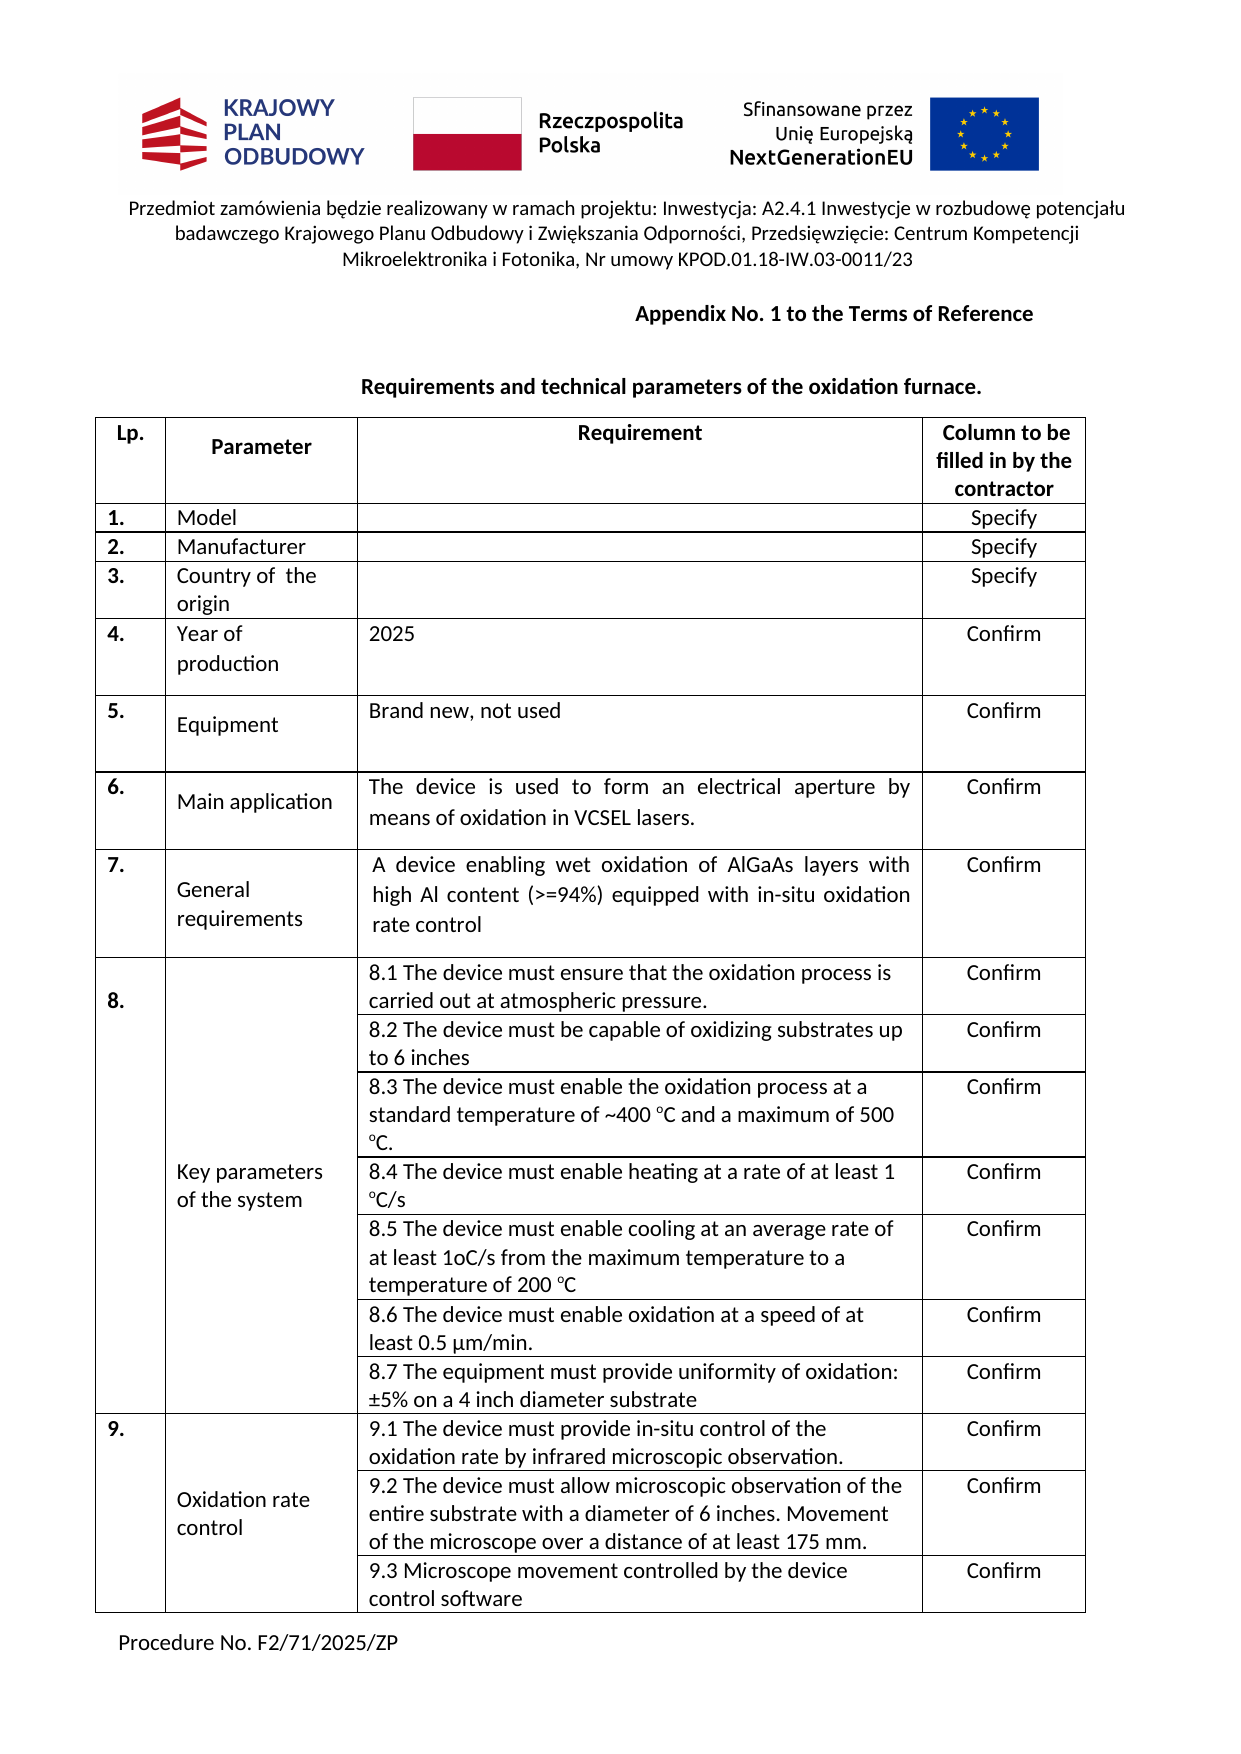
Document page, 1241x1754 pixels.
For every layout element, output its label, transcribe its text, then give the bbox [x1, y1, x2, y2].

table_cell A device enabling wet oxidation of AlGaAs layers with high Al content (>=94%) equipped with in-situ oxidation rate control [358, 850, 922, 957]
table_cell 8.6 The device must enable oxidation at a speed of at least 0.5 μm/min. [358, 1300, 922, 1356]
table_cell Confirm [923, 1015, 1085, 1071]
table_cell 8.2 The device must be capable of oxidizing substrates up to 6 inches [358, 1015, 922, 1071]
table_cell Confirm [923, 1300, 1085, 1356]
table_cell 8.3 The device must enable the oxidation process at a standard temperature of ~400 oC and a maximum of 500 oC. [358, 1073, 922, 1156]
table_cell Country of the origin [166, 562, 357, 618]
table_cell 8.5 The device must enable cooling at an average rate of at least 1oC/s from the maximum temperature to a temperature of 200 oC [358, 1215, 922, 1299]
table_cell 8.7 The equipment must provide uniformity of oxidation: ±5% on a 4 inch diameter substrate [358, 1357, 922, 1413]
table_cell Confirm [923, 1158, 1085, 1213]
table_cell 1. [96, 504, 165, 531]
table_cell Main application [166, 773, 357, 849]
table_cell Confirm [923, 696, 1085, 771]
table_cell [358, 562, 922, 618]
table_cell 2025 [358, 619, 922, 695]
table_cell 4. [96, 619, 165, 695]
table_cell 8.4 The device must enable heating at a rate of at least 1 oC/s [358, 1158, 922, 1213]
table_cell 9.3 Microscope movement controlled by the device control software [358, 1556, 922, 1612]
table_cell Confirm [923, 958, 1085, 1014]
table_cell Confirm [923, 850, 1085, 957]
table_cell Key parameters of the system [166, 958, 357, 1413]
table_header Column to be filled in by the contractor [923, 418, 1085, 502]
table_cell Specify [923, 504, 1085, 531]
table_cell Model [166, 504, 357, 531]
table_cell Specify [923, 533, 1085, 561]
text Appendix No. 1 to the Terms of Reference [561, 299, 1137, 327]
table_cell Confirm [923, 1556, 1085, 1612]
table_cell Confirm [923, 1414, 1085, 1470]
table_cell Oxidation rate control [166, 1414, 357, 1612]
table_cell General requirements [166, 850, 357, 957]
table_cell 6. [96, 773, 165, 849]
table_cell 8.1 The device must ensure that the oxidation process is carried out at atmospheric pressure. [358, 958, 922, 1014]
table_cell 7. [96, 850, 165, 957]
table_header Parameter [166, 418, 357, 502]
table_cell 3. [96, 562, 165, 618]
table_cell Confirm [923, 1357, 1085, 1413]
text Requirements and technical parameters of the oxidation furnace. [133, 372, 1137, 400]
table_cell [358, 504, 922, 531]
table_cell Manufacturer [166, 533, 357, 561]
table_header Requirement [358, 418, 922, 502]
table_cell 9.2 The device must allow microscopic observation of the entire substrate with a diameter of 6 inches. Movement of the microscope over a distance of at least 175 mm. [358, 1471, 922, 1555]
table_cell Confirm [923, 619, 1085, 695]
table_cell Year of production [166, 619, 357, 695]
table_cell 8. [96, 958, 165, 1413]
table_header Lp. [96, 418, 165, 502]
table_cell 9.1 The device must provide in-situ control of the oxidation rate by infrared microscopic observation. [358, 1414, 922, 1470]
table_cell 5. [96, 696, 165, 771]
table_cell The device is used to form an electrical aperture by means of oxidation in VCSEL lasers. [358, 773, 922, 849]
table_cell Brand new, not used [358, 696, 922, 771]
table_cell [358, 533, 922, 561]
table_cell Confirm [923, 1471, 1085, 1555]
table_cell Equipment [166, 696, 357, 771]
table_cell 2. [96, 533, 165, 561]
picture [118, 73, 1063, 195]
table_cell Confirm [923, 1215, 1085, 1299]
table_cell Confirm [923, 773, 1085, 849]
table_cell Specify [923, 562, 1085, 618]
table_cell 9. [96, 1414, 165, 1612]
table_cell Confirm [923, 1073, 1085, 1156]
